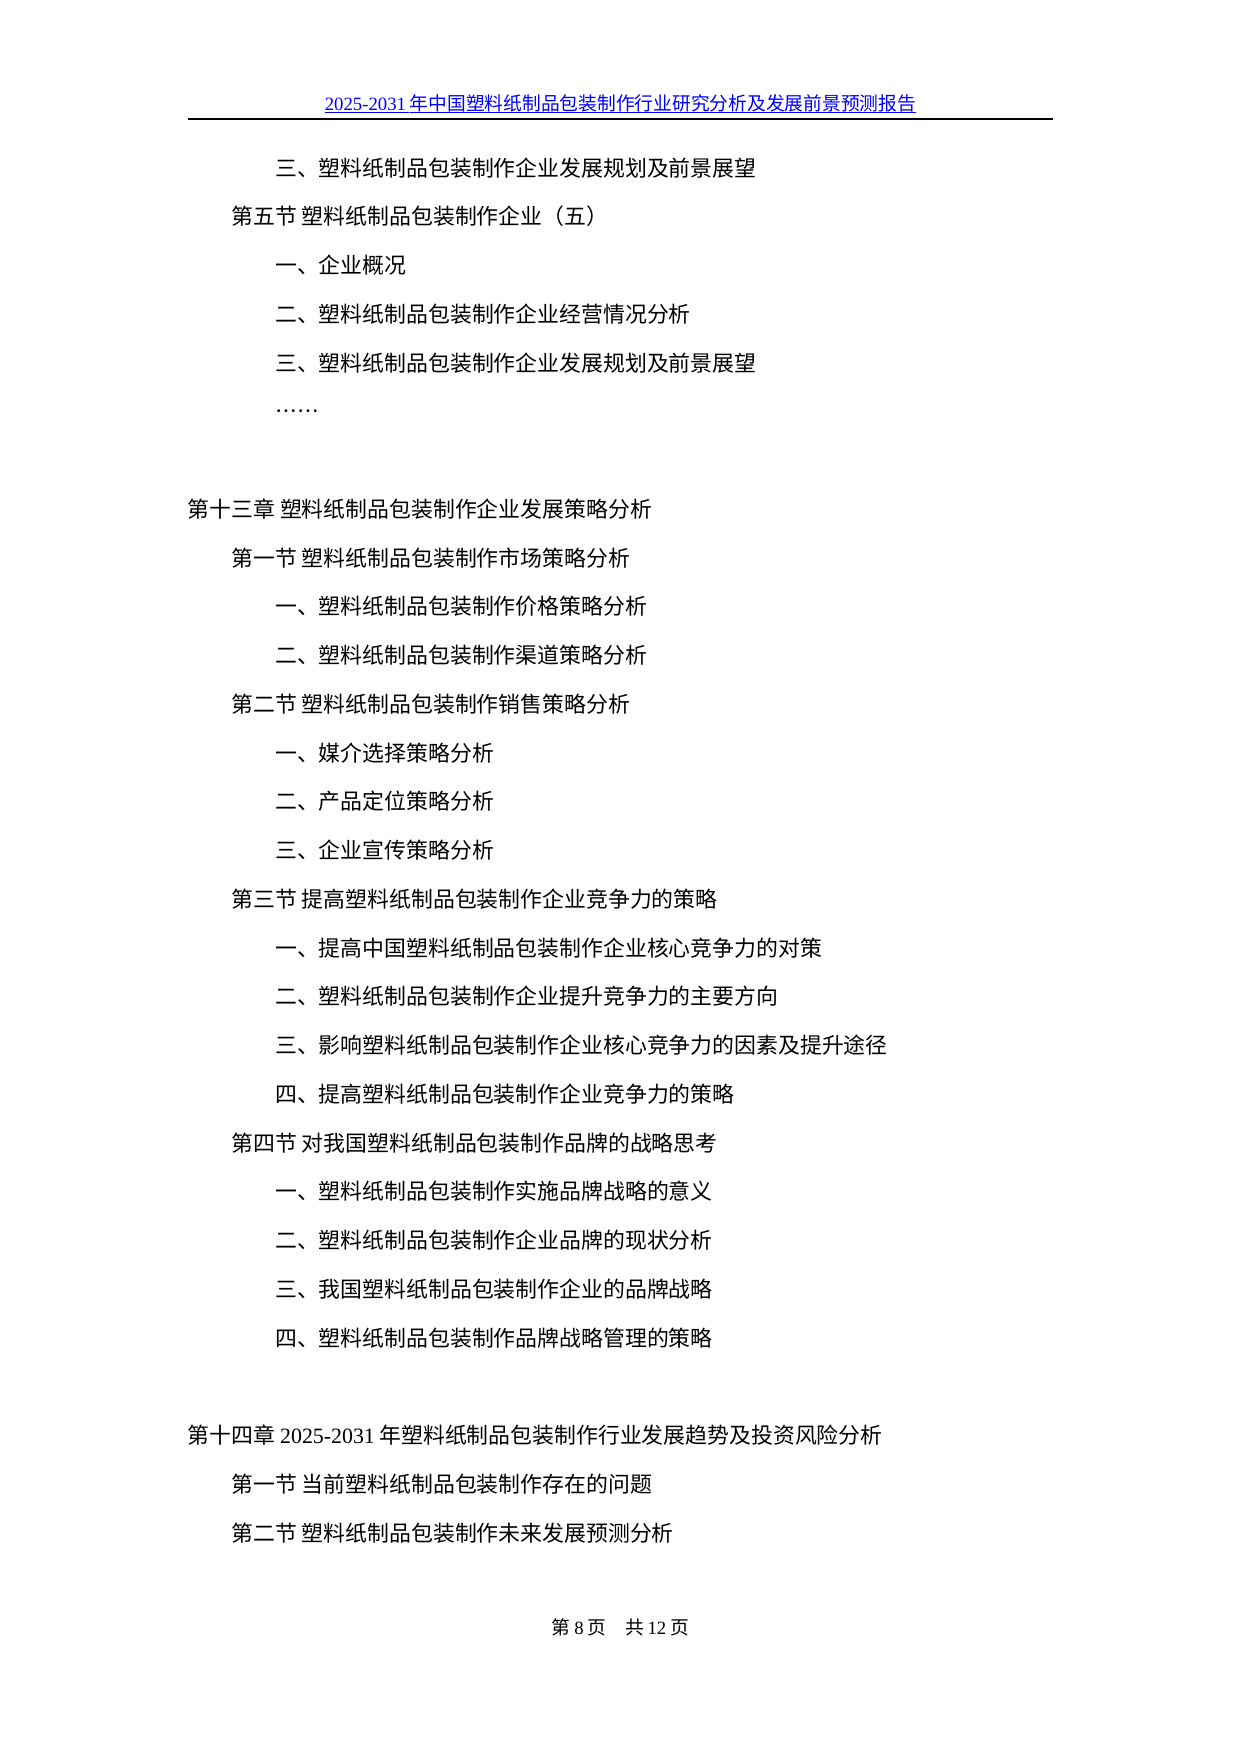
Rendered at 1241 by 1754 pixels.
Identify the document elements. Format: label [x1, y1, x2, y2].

text [187, 150, 1053, 1548]
